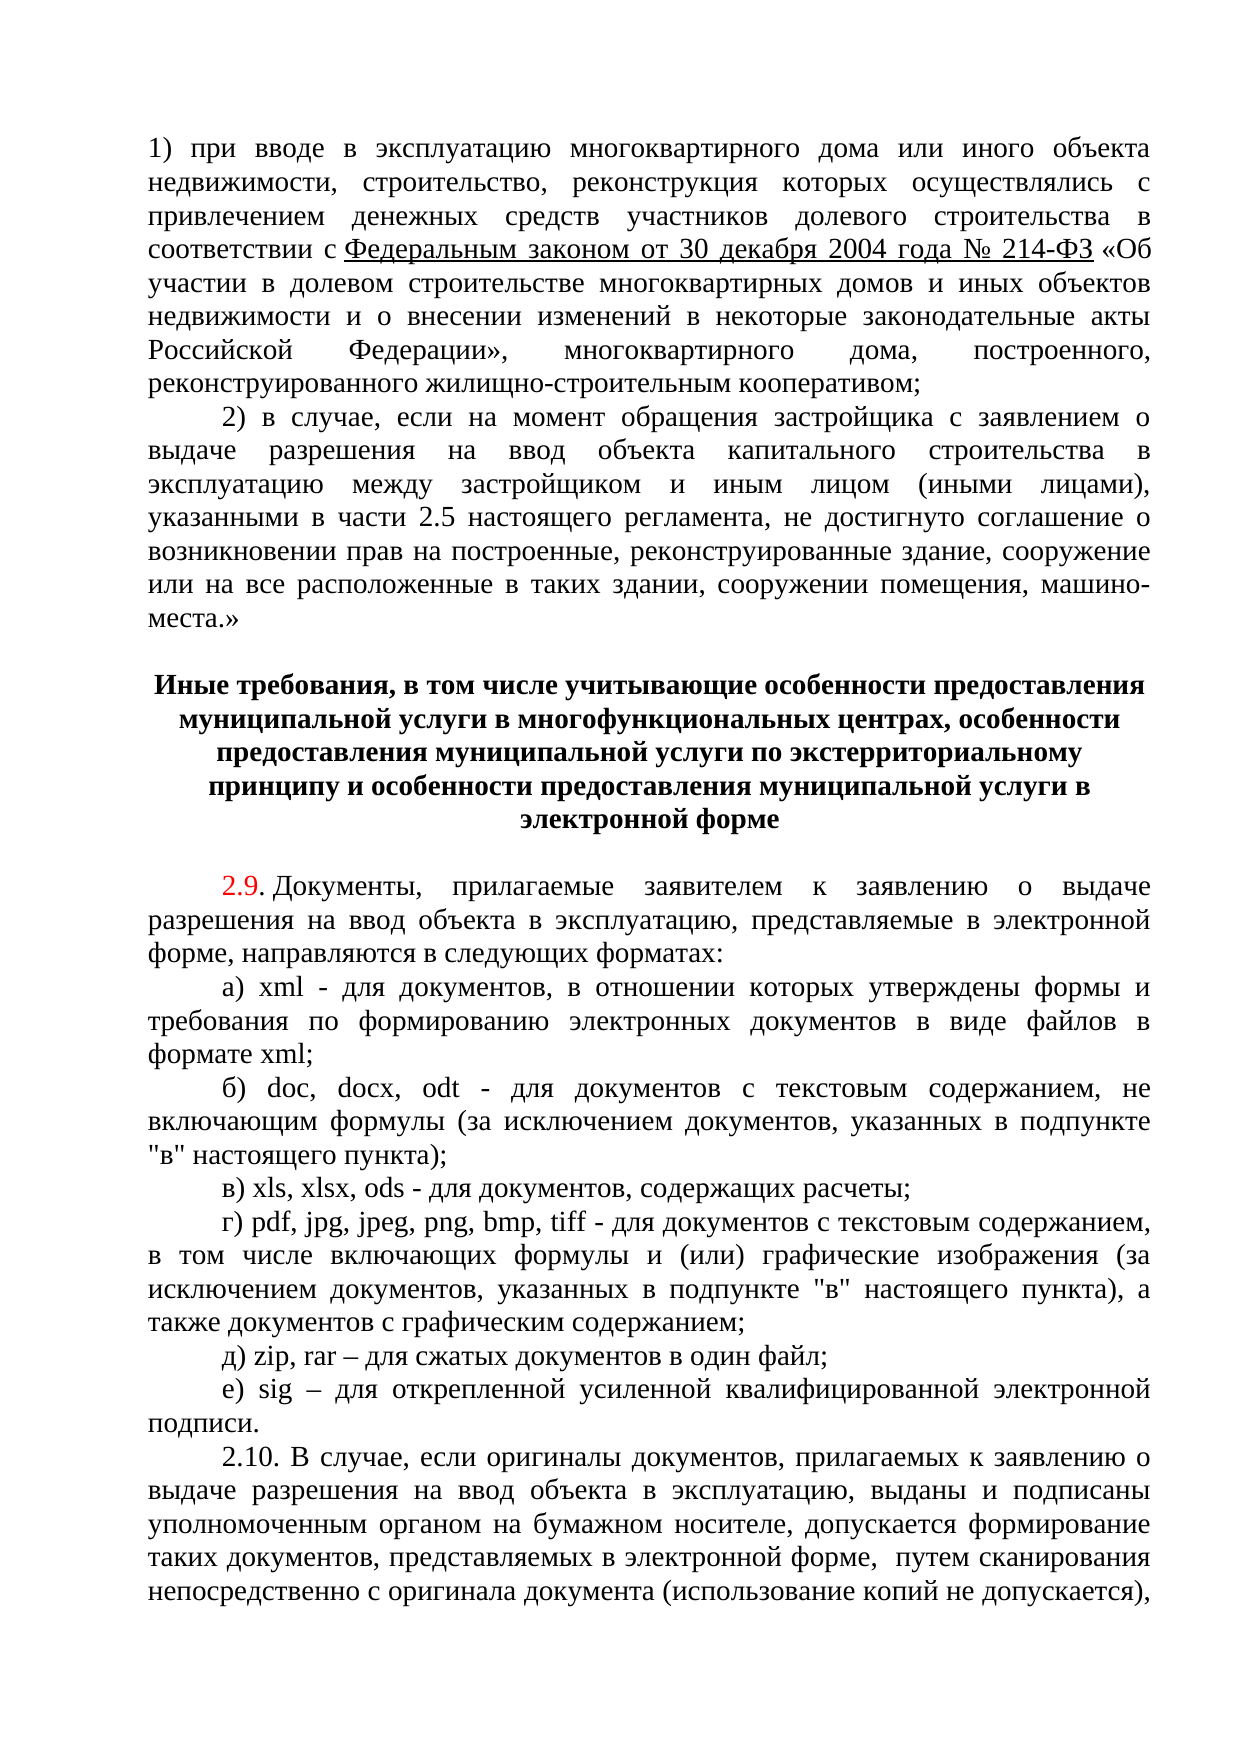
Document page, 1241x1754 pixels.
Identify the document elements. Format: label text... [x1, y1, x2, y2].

text г) pdf, jpg, jpeg, png, bmp, tiff - для документов с текстовым содержанием, в том числе включающих формулы и (или) графические изображения (за исключением документов, указанных в подпункте "в" настоящего пункта), а также документов с графическим содержанием; [148, 1204, 1152, 1338]
text а) xml - для документов, в отношении которых утверждены формы и требования по формированию электронных документов в виде файлов в формате xml; [148, 969, 1152, 1070]
text 2.9. Документы, прилагаемые заявителем к заявлению о выдаче разрешения на ввод объекта в эксплуатацию, представляемые в электронной форме, направляются в следующих форматах: [148, 868, 1152, 969]
text 1) при вводе в эксплуатацию многоквартирного дома или иного объекта недвижимости, строительство, реконструкция которых осуществлялись с привлечением денежных средств участников долевого строительства в соответствии с Федеральным законом от 30 декабря 2004 года № 214-ФЗ «Об участии в долевом строительстве многоквартирных домов и иных объектов недвижимости и о внесении изменений в некоторые законодательные акты Российской Федерации», многоквартирного дома, построенного, реконструированного жилищно-строительным кооперативом; [148, 131, 1152, 399]
text 2) в случае, если на момент обращения застройщика с заявлением о выдаче разрешения на ввод объекта капитального строительства в эксплуатацию между застройщиком и иным лицом (иными лицами), указанными в части 2.5 настоящего регламента, не достигнуто соглашение о возникновении прав на построенные, реконструированные здание, сооружение или на все расположенные в таких здании, сооружении помещения, машино-места.» [148, 399, 1152, 634]
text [148, 1439, 1152, 1606]
text е) sig – для открепленной усиленной квалифицированной электронной подписи. [148, 1372, 1152, 1439]
text в) xls, xlsx, ods - для документов, содержащих расчеты; [148, 1170, 1152, 1204]
text б) doc, docx, odt - для документов с текстовым содержанием, не включающим формулы (за исключением документов, указанных в подпункте "в" настоящего пункта); [148, 1070, 1152, 1170]
text Иные требования, в том числе учитывающие особенности предоставления муниципальной услуги в многофункциональных центрах, особенности предоставления муниципальной услуги по экстерриториальному принципу и особенности предоставления муниципальной услуги в электронной форме [148, 667, 1152, 835]
text д) zip, rar – для сжатых документов в один файл; [148, 1338, 1152, 1372]
